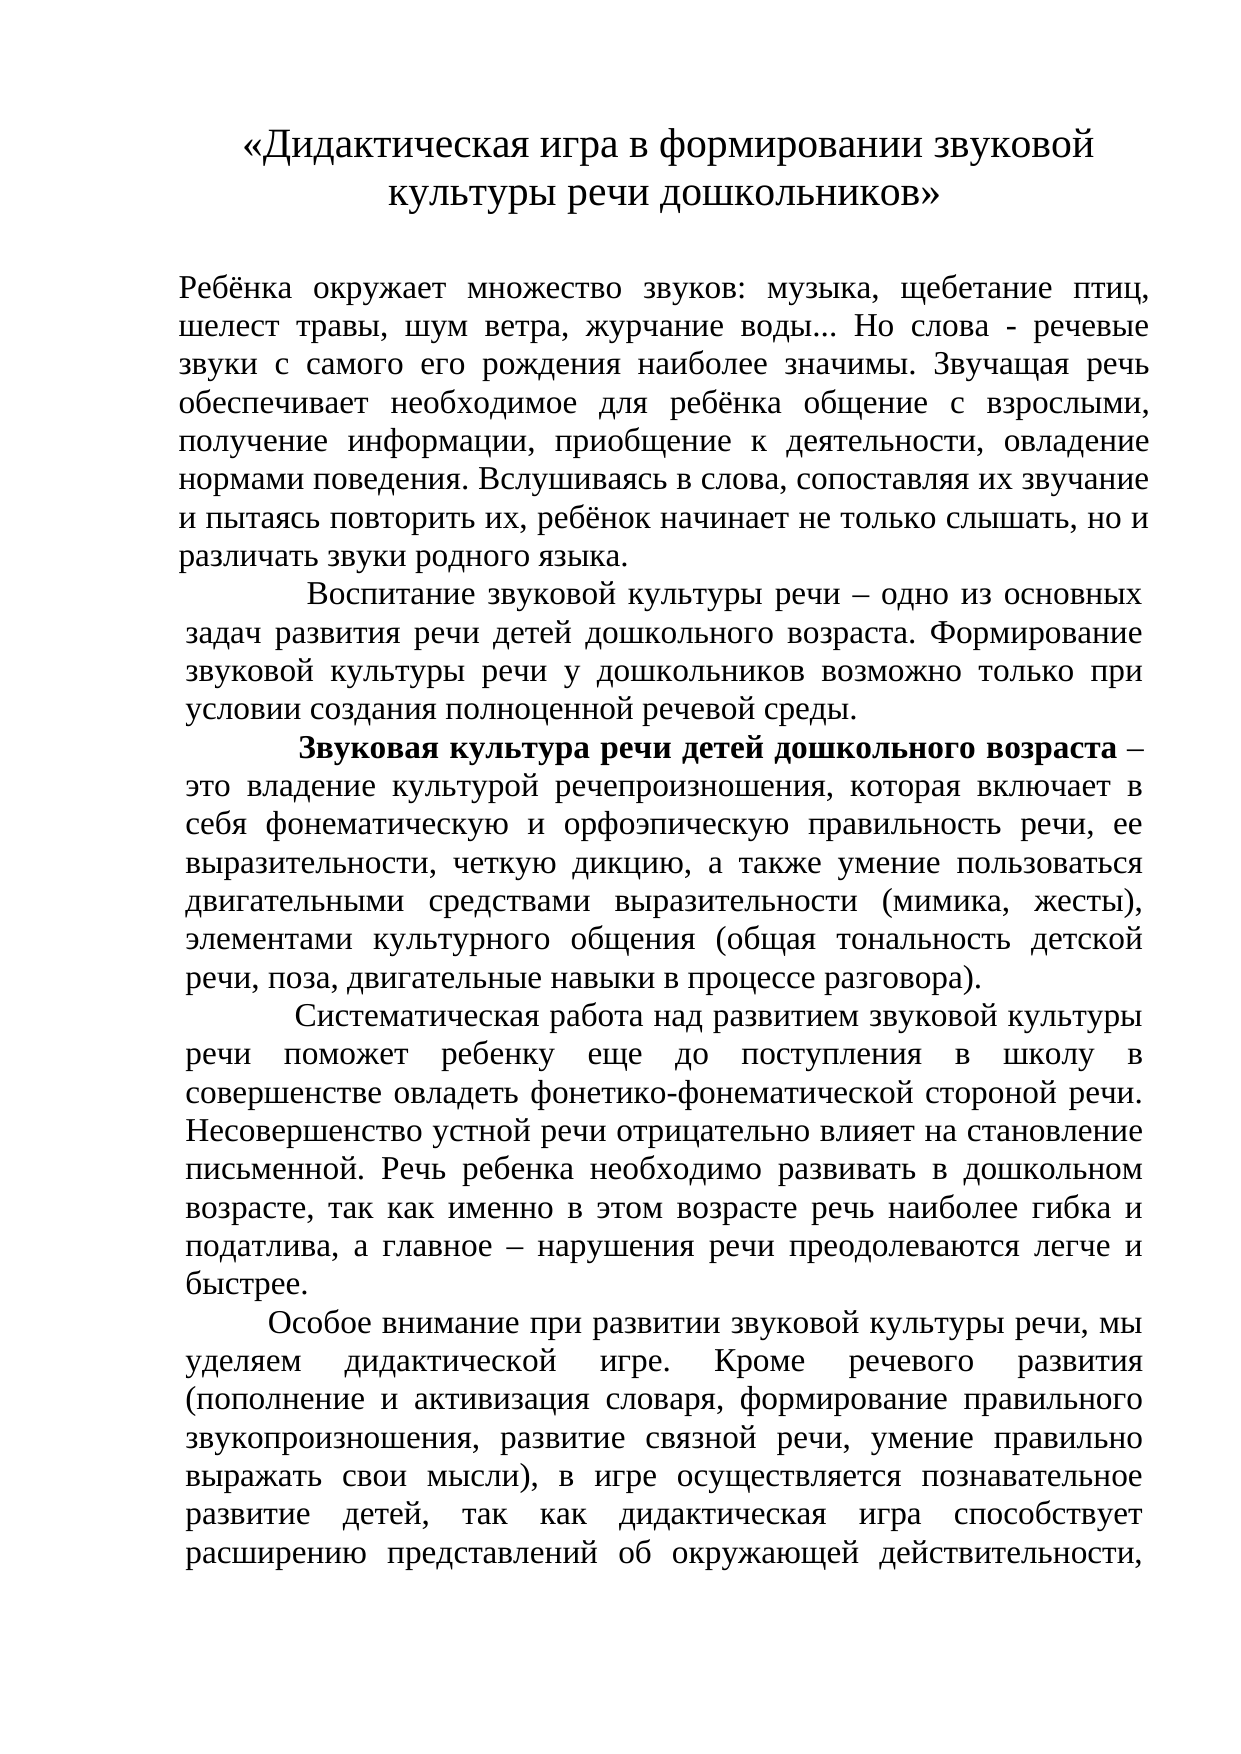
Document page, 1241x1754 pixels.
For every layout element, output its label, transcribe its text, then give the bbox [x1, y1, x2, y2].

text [185, 1302, 1144, 1570]
text «Дидактическая игра в формировании звуковой культуры речи дошкольников» [177, 118, 1152, 214]
text Звуковая культура речи детей дошкольного возраста – это владение культурой речепроизношения, которая включает в себя фонематическую и орфоэпическую правильность речи, ее выразительности, четкую дикцию, а также умение пользоваться двигательными средствами выразительности (мимика, жесты), элементами культурного общения (общая тональность детской речи, поза, двигательные навыки в процессе разговора). [185, 727, 1144, 995]
text Систематическая работа над развитием звуковой культуры речи поможет ребенку еще до поступления в школу в совершенстве овладеть фонетико-фонематической стороной речи. Несовершенство устной речи отрицательно влияет на становление письменной. Речь ребенка необходимо развивать в дошкольном возрасте, так как именно в этом возрасте речь наиболее гибка и податлива, а главное – нарушения речи преодолеваются легче и быстрее. [185, 995, 1144, 1302]
text Воспитание звуковой культуры речи – одно из основных задач развития речи детей дошкольного возраста. Формирование звуковой культуры речи у дошкольников возможно только при условии создания полноценной речевой среды. [185, 574, 1144, 727]
text Ребёнка окружает множество звуков: музыка, щебетание птиц, шелест травы, шум ветра, журчание воды... Но слова - речевые звуки с самого его рождения наиболее значимы. Звучащая речь обеспечивает необходимое для ребёнка общение с взрослыми, получение информации, приобщение к деятельности, овладение нормами поведения. Вслушиваясь в слова, сопоставляя их звучание и пытаясь повторить их, ребёнок начинает не только слышать, но и различать звуки родного языка. [178, 267, 1151, 574]
